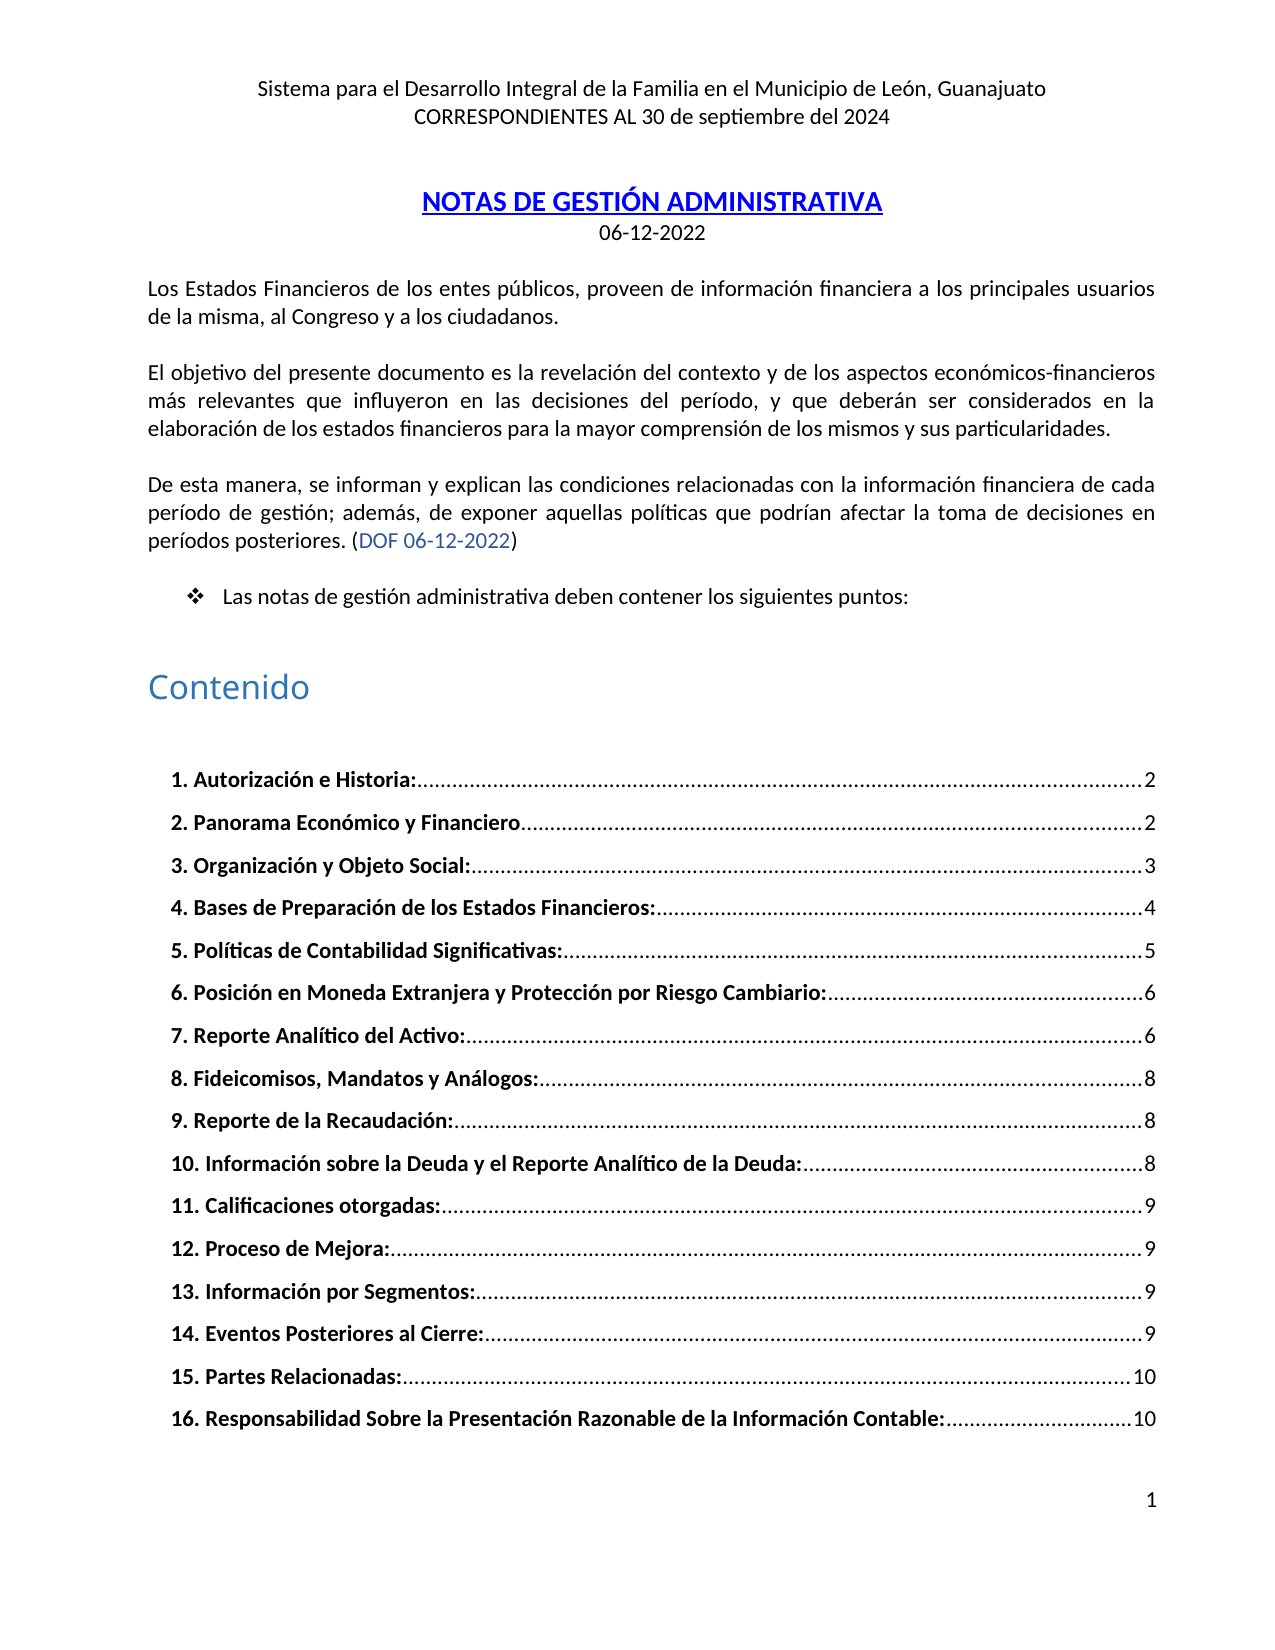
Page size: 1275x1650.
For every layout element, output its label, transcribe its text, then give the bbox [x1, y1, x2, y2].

text Los Estados Financieros de los entes públicos, proveen de información financiera a los principales usuarios de la misma, al Congreso y a los ciudadanos. [148, 274, 1157, 330]
text El objetivo del presente documento es la revelación del contexto y de los aspectos económicos-financieros más relevantes que influyeron en las decisiones del período, y que deberán ser considerados en la elaboración de los estados financieros para la mayor comprensión de los mismos y sus particularidades. [148, 358, 1157, 442]
list Las notas de gestión administrativa deben contener los siguientes puntos: [185, 582, 1157, 611]
text NOTAS DE GESTIÓN ADMINISTRATIVA [148, 183, 1157, 218]
text De esta manera, se informan y explican las condiciones relacionadas con la información financiera de cada período de gestión; además, de exponer aquellas políticas que podrían afectar la toma de decisiones en períodos posteriores. (DOF 06-12-2022) [148, 470, 1157, 554]
text 06-12-2022 [148, 218, 1157, 246]
